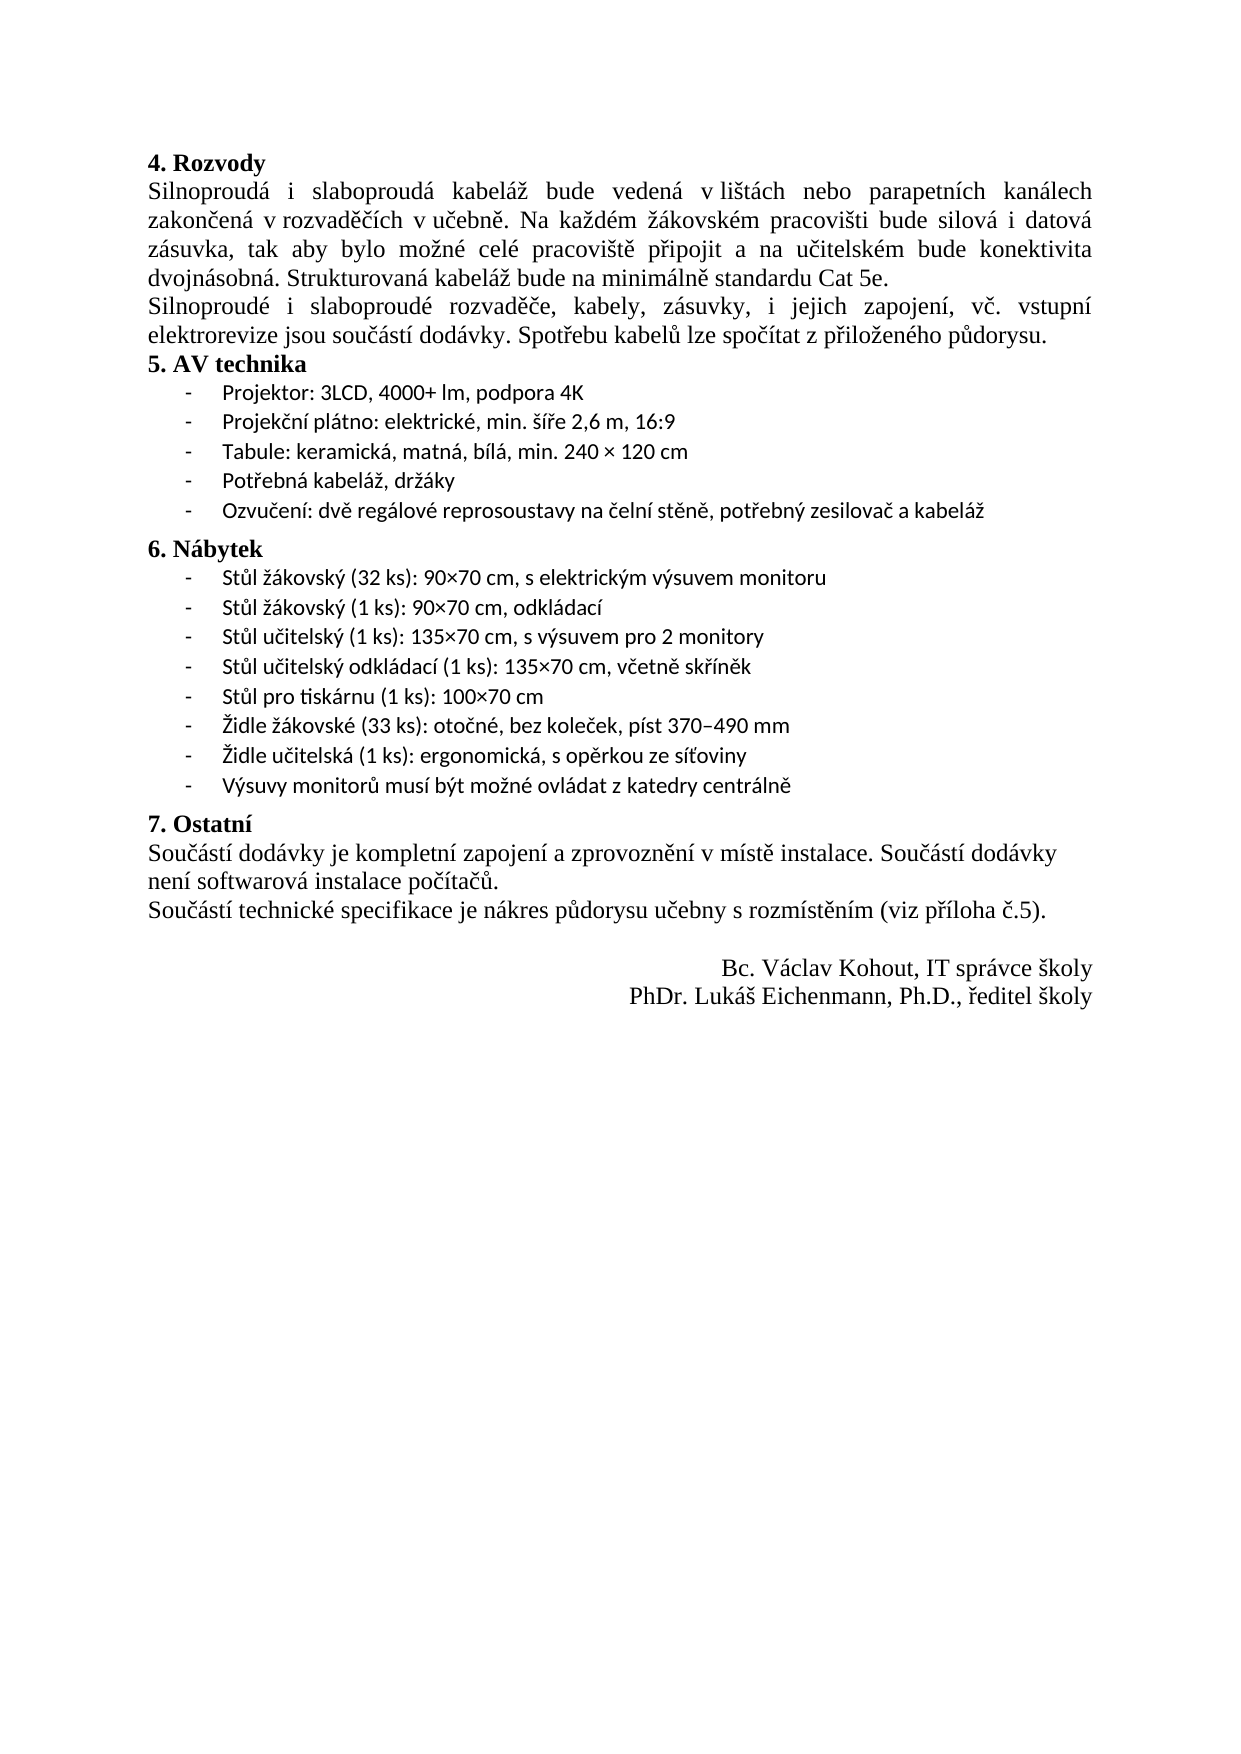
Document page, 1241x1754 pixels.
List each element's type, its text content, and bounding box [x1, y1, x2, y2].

list Ozvučení: dvě regálové reprosoustavy na čelní stěně, potřebný zesilovač a kabeláž [185, 496, 1093, 524]
list Stůl žákovský (32 ks): 90×70 cm, s elektrickým výsuvem monitoru [185, 563, 1093, 591]
text Bc. Václav Kohout, IT správce školy [148, 953, 1093, 981]
text 4. Rozvody [148, 148, 1093, 176]
text Silnoproudá i slaboproudá kabeláž bude vedená v lištách nebo parapetních kanálech zakončená v rozvaděčích v učebně. Na každém žákovském pracovišti bude silová i datová zásuvka, tak aby bylo možné celé pracoviště připojit a na učitelském bude konektivita dvojnásobná. Strukturovaná kabeláž bude na minimálně standardu Cat 5e. [148, 176, 1093, 291]
list Stůl učitelský (1 ks): 135×70 cm, s výsuvem pro 2 monitory [185, 622, 1093, 651]
text Součástí technické specifikace je nákres půdorysu učebny s rozmístěním (viz příloha č.5). [148, 895, 1093, 924]
text PhDr. Lukáš Eichenmann, Ph.D., ředitel školy [148, 981, 1093, 1010]
list Židle žákovské (33 ks): otočné, bez koleček, píst 370–490 mm [185, 712, 1093, 739]
list Výsuvy monitorů musí být možné ovládat z katedry centrálně [185, 771, 1093, 799]
list Tabule: keramická, matná, bílá, min. 240 × 120 cm [185, 437, 1093, 465]
list Stůl učitelský odkládací (1 ks): 135×70 cm, včetně skříněk [185, 652, 1093, 680]
list Židle učitelská (1 ks): ergonomická, s opěrkou ze síťoviny [185, 741, 1093, 769]
list Projekční plátno: elektrické, min. šíře 2,6 m, 16:9 [185, 407, 1093, 435]
text Silnoproudé i slaboproudé rozvaděče, kabely, zásuvky, i jejich zapojení, vč. vstupní elektrorevize jsou součástí dodávky. Spotřebu kabelů lze spočítat z přiloženého půdorysu. [148, 291, 1093, 349]
list Potřebná kabeláž, držáky [185, 467, 1093, 495]
text 5. AV technika [148, 349, 1093, 378]
text 6. Nábytek [148, 534, 1093, 563]
text Součástí dodávky je kompletní zapojení a zprovoznění v místě instalace. Součástí dodávky není softwarová instalace počítačů. [148, 838, 1093, 895]
list Stůl žákovský (1 ks): 90×70 cm, odkládací [185, 593, 1093, 621]
list Projektor: 3LCD, 4000+ lm, podpora 4K [185, 378, 1093, 406]
text 7. Ostatní [148, 809, 1093, 838]
list Stůl pro tiskárnu (1 ks): 100×70 cm [185, 682, 1093, 710]
